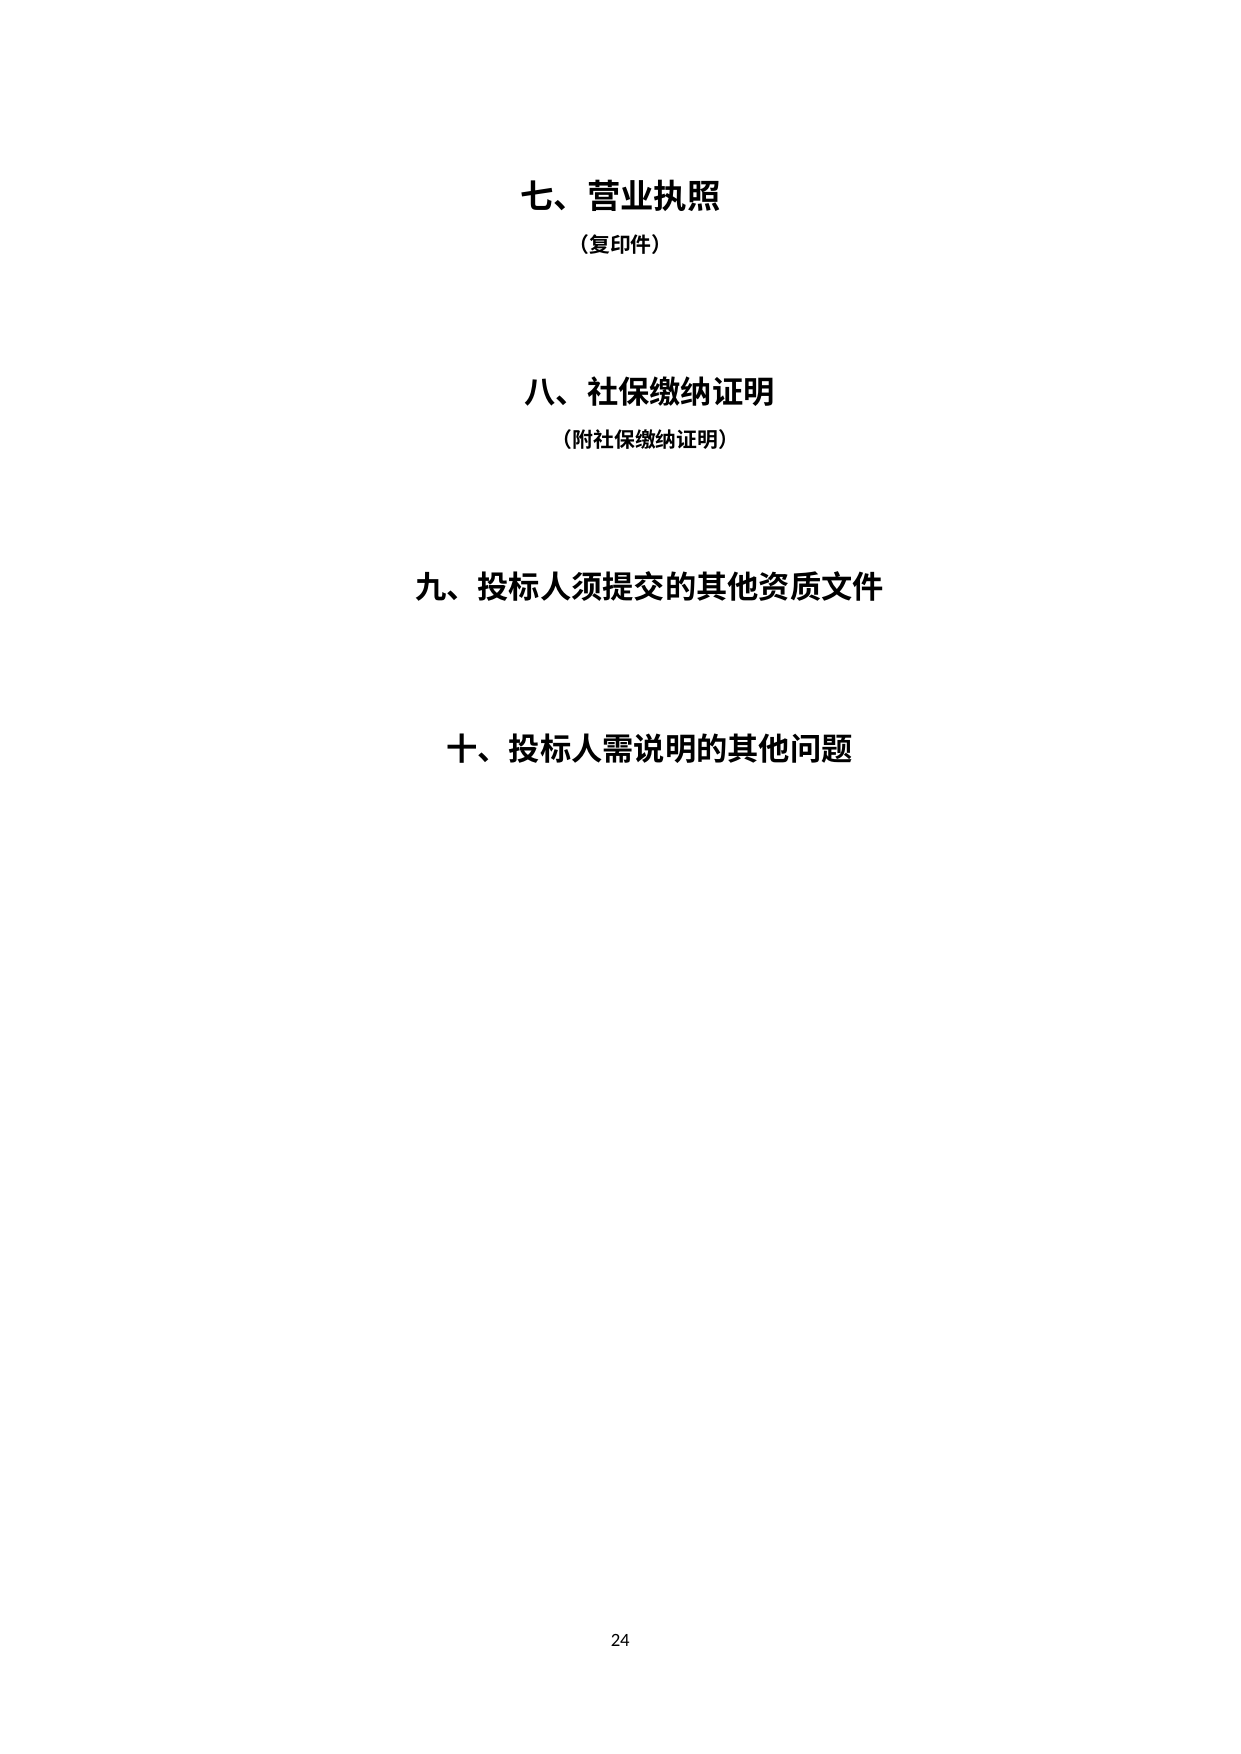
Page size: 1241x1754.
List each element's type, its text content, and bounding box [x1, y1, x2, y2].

text 十、投标人需说明的其他问题 [187, 714, 1053, 779]
text （附社保缴纳证明） [187, 422, 1053, 454]
text （复印件） [187, 227, 1053, 259]
text 九、投标人须提交的其他资质文件 [187, 552, 1053, 617]
text 七、营业执照 [187, 162, 1053, 227]
text 八、社保缴纳证明 [187, 357, 1053, 422]
